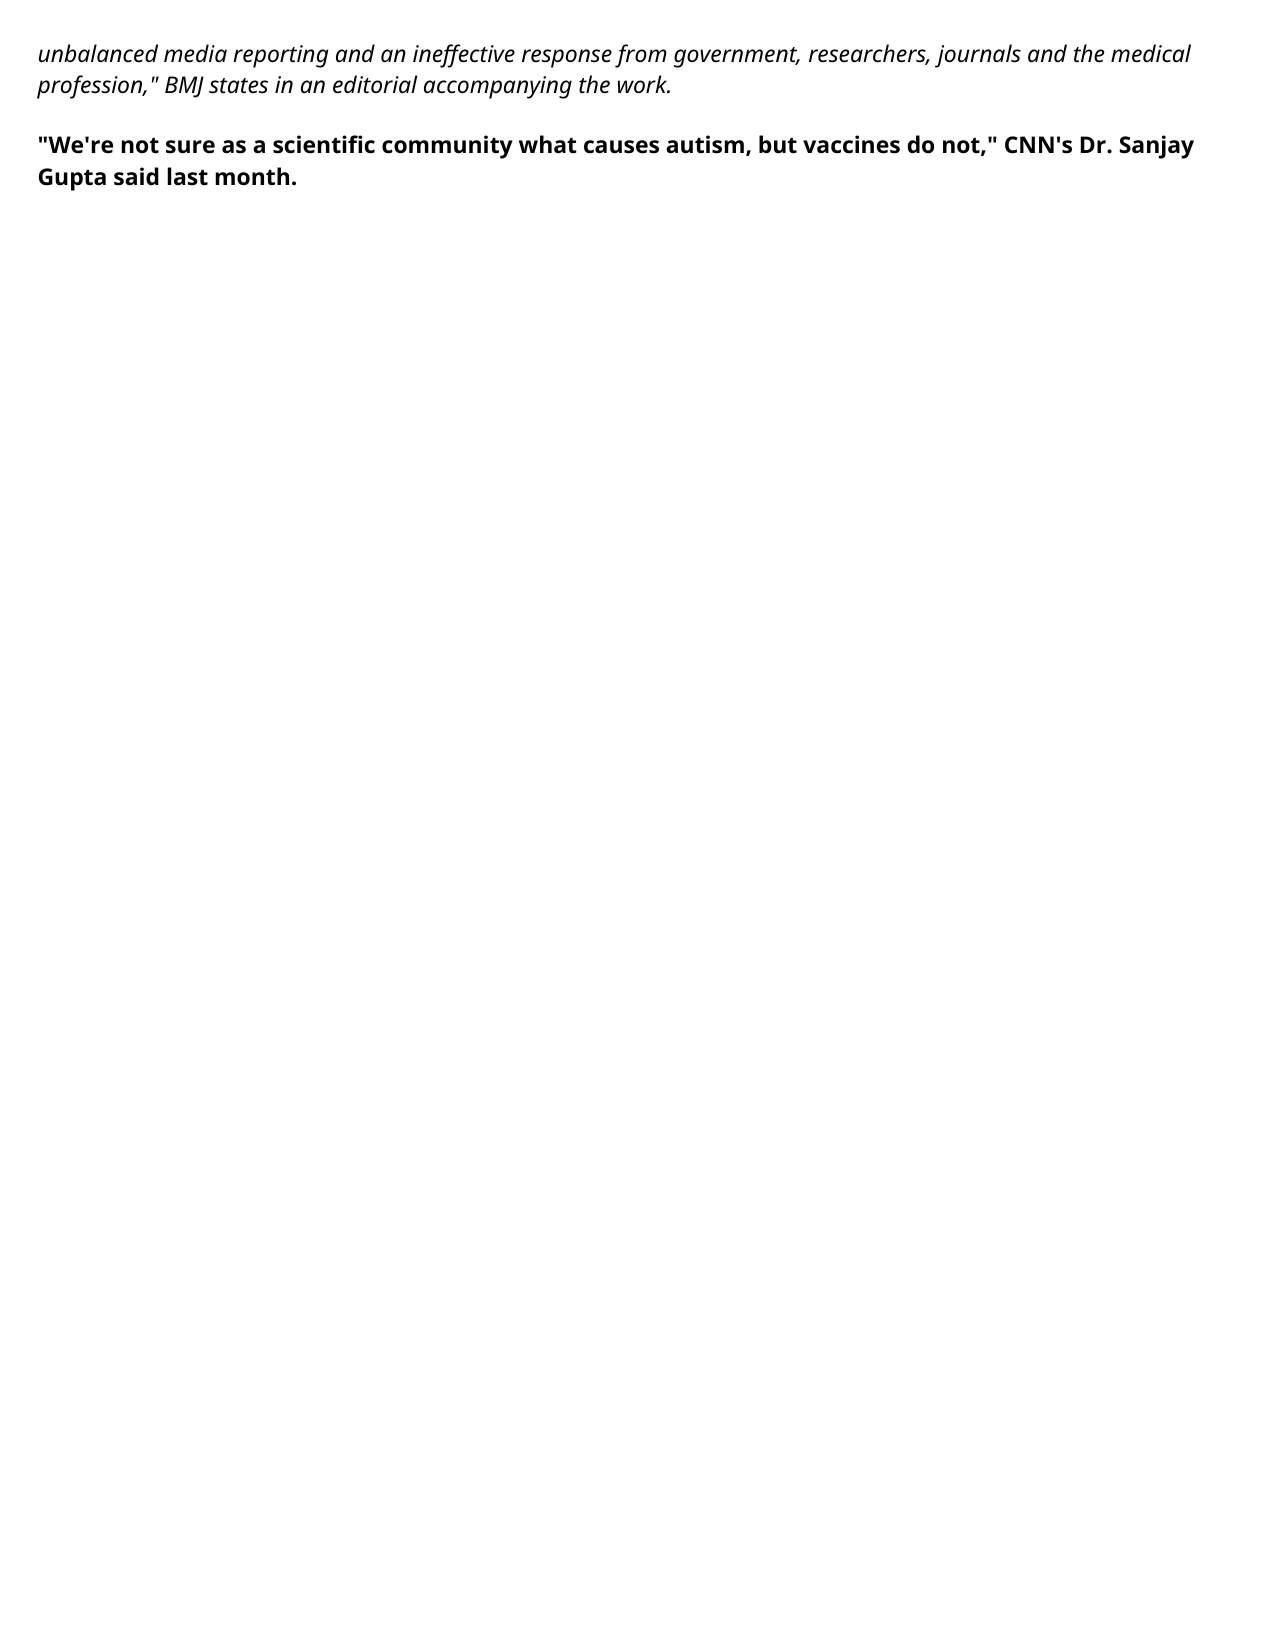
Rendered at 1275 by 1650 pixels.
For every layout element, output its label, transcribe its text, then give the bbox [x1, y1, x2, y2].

text "We're not sure as a scientific community what causes autism, but vaccines do not," CNN's Dr. Sanjay Gupta said last month. [37, 129, 1237, 192]
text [37, 37, 1237, 100]
